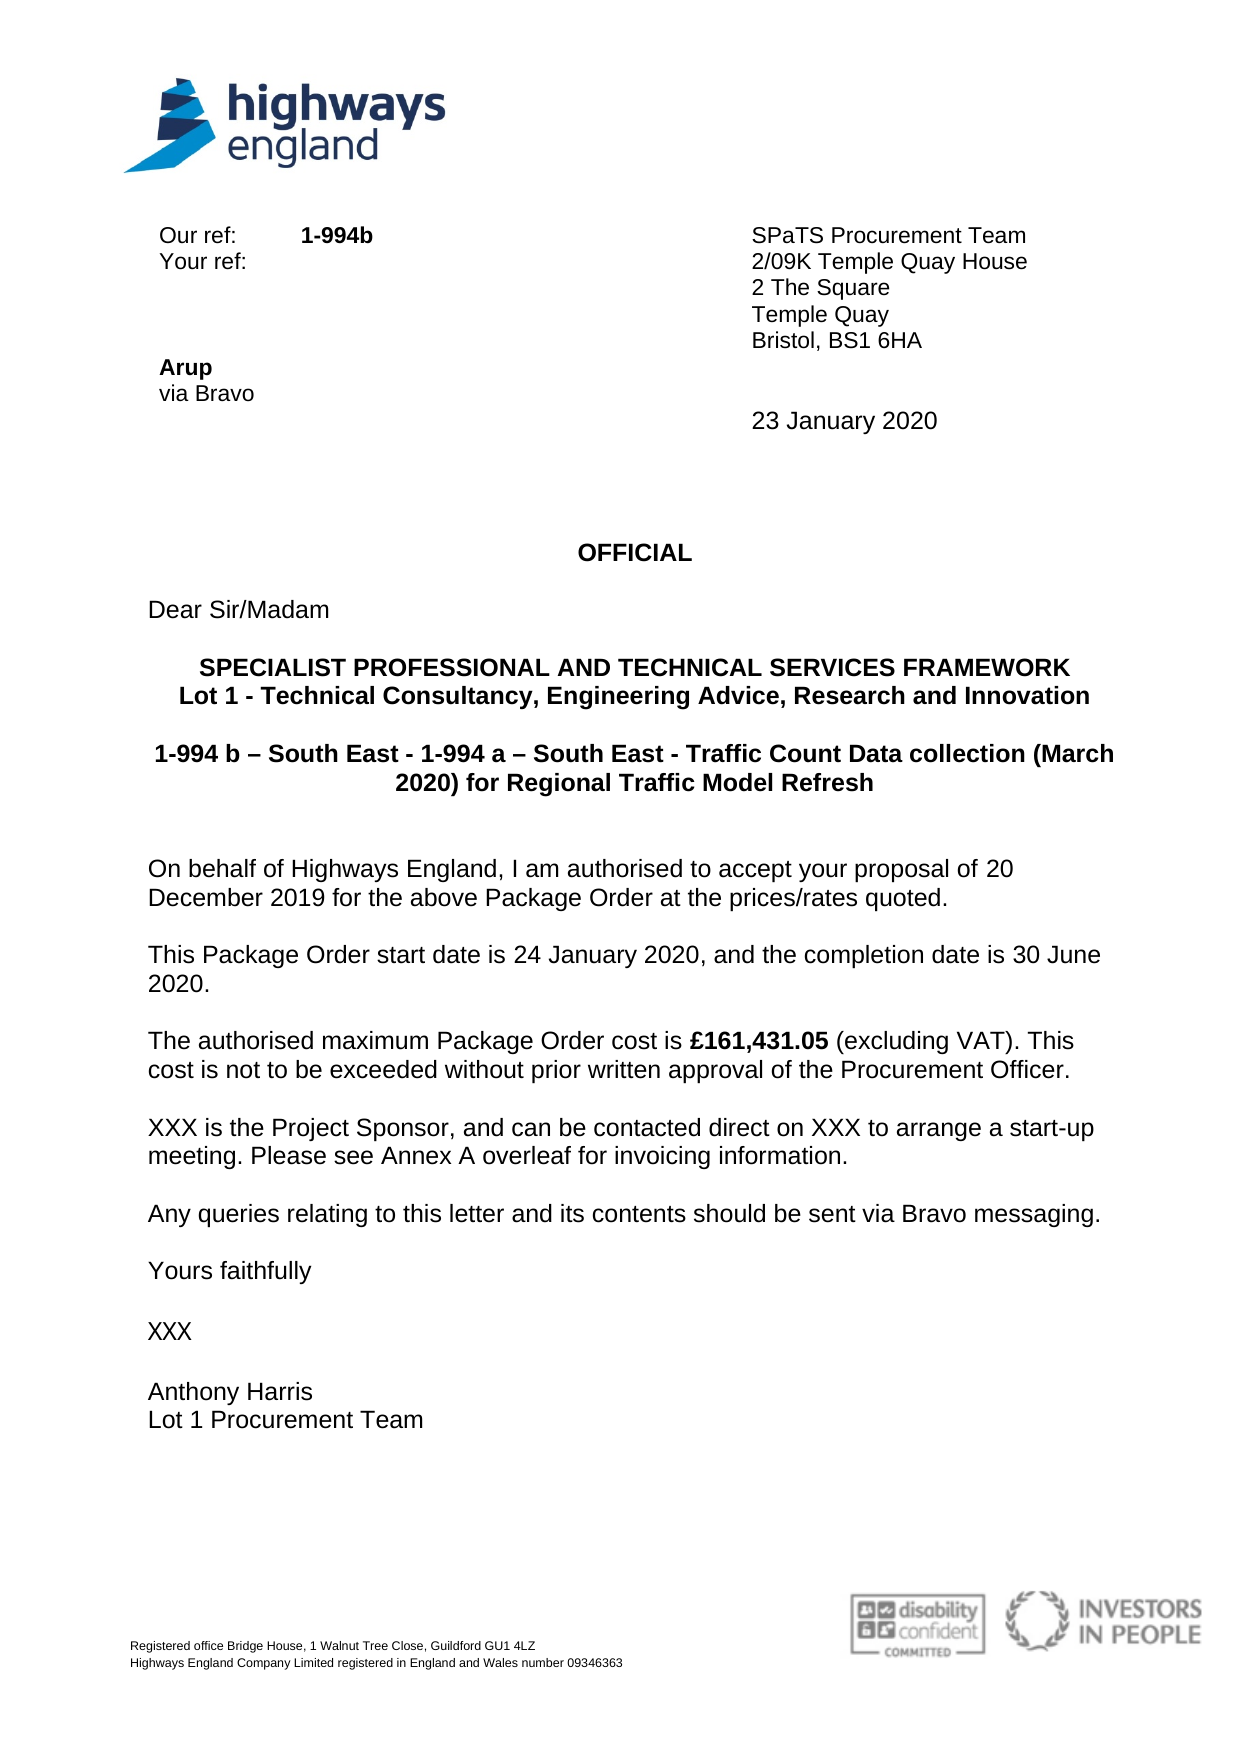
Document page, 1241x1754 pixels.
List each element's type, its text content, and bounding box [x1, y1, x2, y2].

text Dear Sir/Madam [148, 595, 1122, 624]
picture [116, 71, 455, 177]
text Any queries relating to this letter and its contents should be sent via Bravo messaging. [148, 1199, 1122, 1227]
text Anthony Harris [148, 1377, 1122, 1405]
text Yours faithfully [148, 1256, 1122, 1285]
table_header Our ref: 1-994b Your ref: via Bravo [148, 195, 740, 537]
text Lot 1 - Technical Consultancy, Engineering Advice, Research and Innovation [148, 681, 1122, 710]
text XXX is the Project Sponsor, and can be contacted direct on XXX to arrange a start-up meeting. Please see Annex A overleaf for invoicing information. [148, 1112, 1122, 1170]
text 1-994 b – South East - 1-994 a – South East - Traffic Count Data collection (March 2020) for Regional Traffic Model Refresh [148, 739, 1122, 796]
picture [821, 1555, 1233, 1685]
table_header SPaTS Procurement Team 2/09K Temple Quay House 2 The Square Temple Quay Bristol, BS1 6HA [740, 195, 1171, 537]
text The authorised maximum Package Order cost is £161,431.05 (excluding VAT). This cost is not to be exceeded without prior written approval of the Procurement Officer. [148, 1026, 1122, 1084]
text Lot 1 Procurement Team [148, 1405, 1122, 1434]
text On behalf of Highways England, I am authorised to accept your proposal of for the above Package Order at the prices/rates quoted. [148, 854, 1122, 911]
text OFFICIAL [148, 537, 1122, 566]
text XXX [148, 1314, 1122, 1348]
text This Package Order start date is , and the completion date is . [148, 940, 1122, 997]
text SPECIALIST PROFESSIONAL AND TECHNICAL SERVICES FRAMEWORK [148, 652, 1122, 681]
